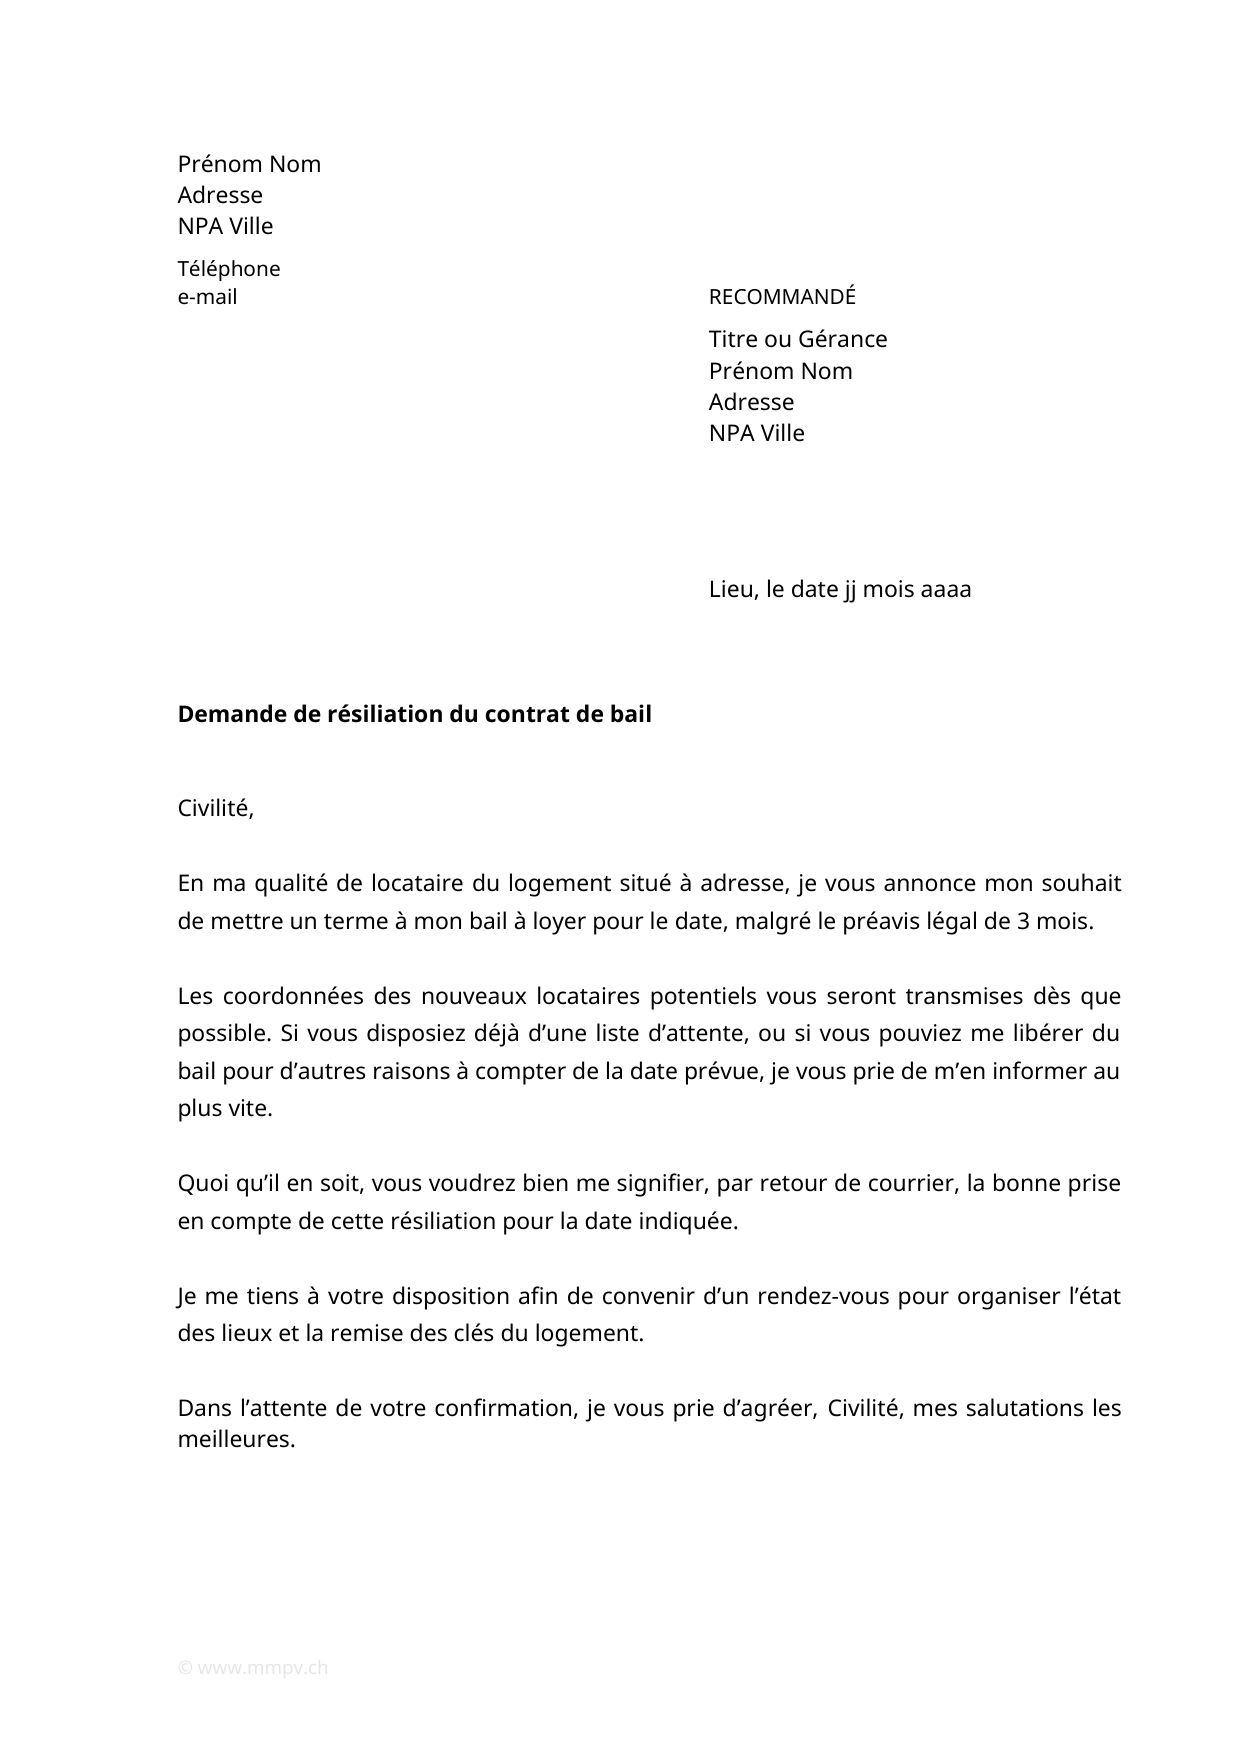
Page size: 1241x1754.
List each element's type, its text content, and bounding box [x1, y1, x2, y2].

text Adresse [177, 179, 1122, 210]
text Prénom Nom [177, 148, 1122, 179]
text Téléphone [177, 254, 1122, 282]
text Adresse [177, 386, 1122, 417]
text Civilité, [177, 792, 1122, 823]
text e-mail Recommandé [177, 282, 1122, 311]
text Dans l’attente de votre confirmation, je vous prie d’agréer, Civilité, mes salutations les meilleures. [177, 1392, 1122, 1454]
text Les coordonnées des nouveaux locataires potentiels vous seront transmises dès que possible. Si vous disposiez déjà d’une liste d’attente, ou si vous pouviez me libérer du bail pour d’autres raisons à compter de la date prévue, je vous prie de m’en informer au plus vite. [177, 979, 1122, 1123]
text Titre ou Gérance [177, 323, 1122, 354]
text Quoi qu’il en soit, vous voudrez bien me signifier, par retour de courrier, la bonne prise en compte de cette résiliation pour la date indiquée. [177, 1167, 1122, 1236]
text Je me tiens à votre disposition afin de convenir d’un rendez-vous pour organiser l’état des lieux et la remise des clés du logement. [177, 1279, 1122, 1348]
text Prénom Nom [177, 354, 1122, 386]
text NPA Ville [177, 417, 1122, 448]
text NPA Ville [177, 210, 1122, 241]
text En ma qualité de locataire du logement situé à adresse, je vous annonce mon souhait de mettre un terme à mon bail à loyer pour le date, malgré le préavis légal de 3 mois. [177, 867, 1122, 936]
text Lieu, le date jj mois aaaa [177, 573, 1122, 604]
text Demande de résiliation du contrat de bail [177, 698, 1122, 729]
